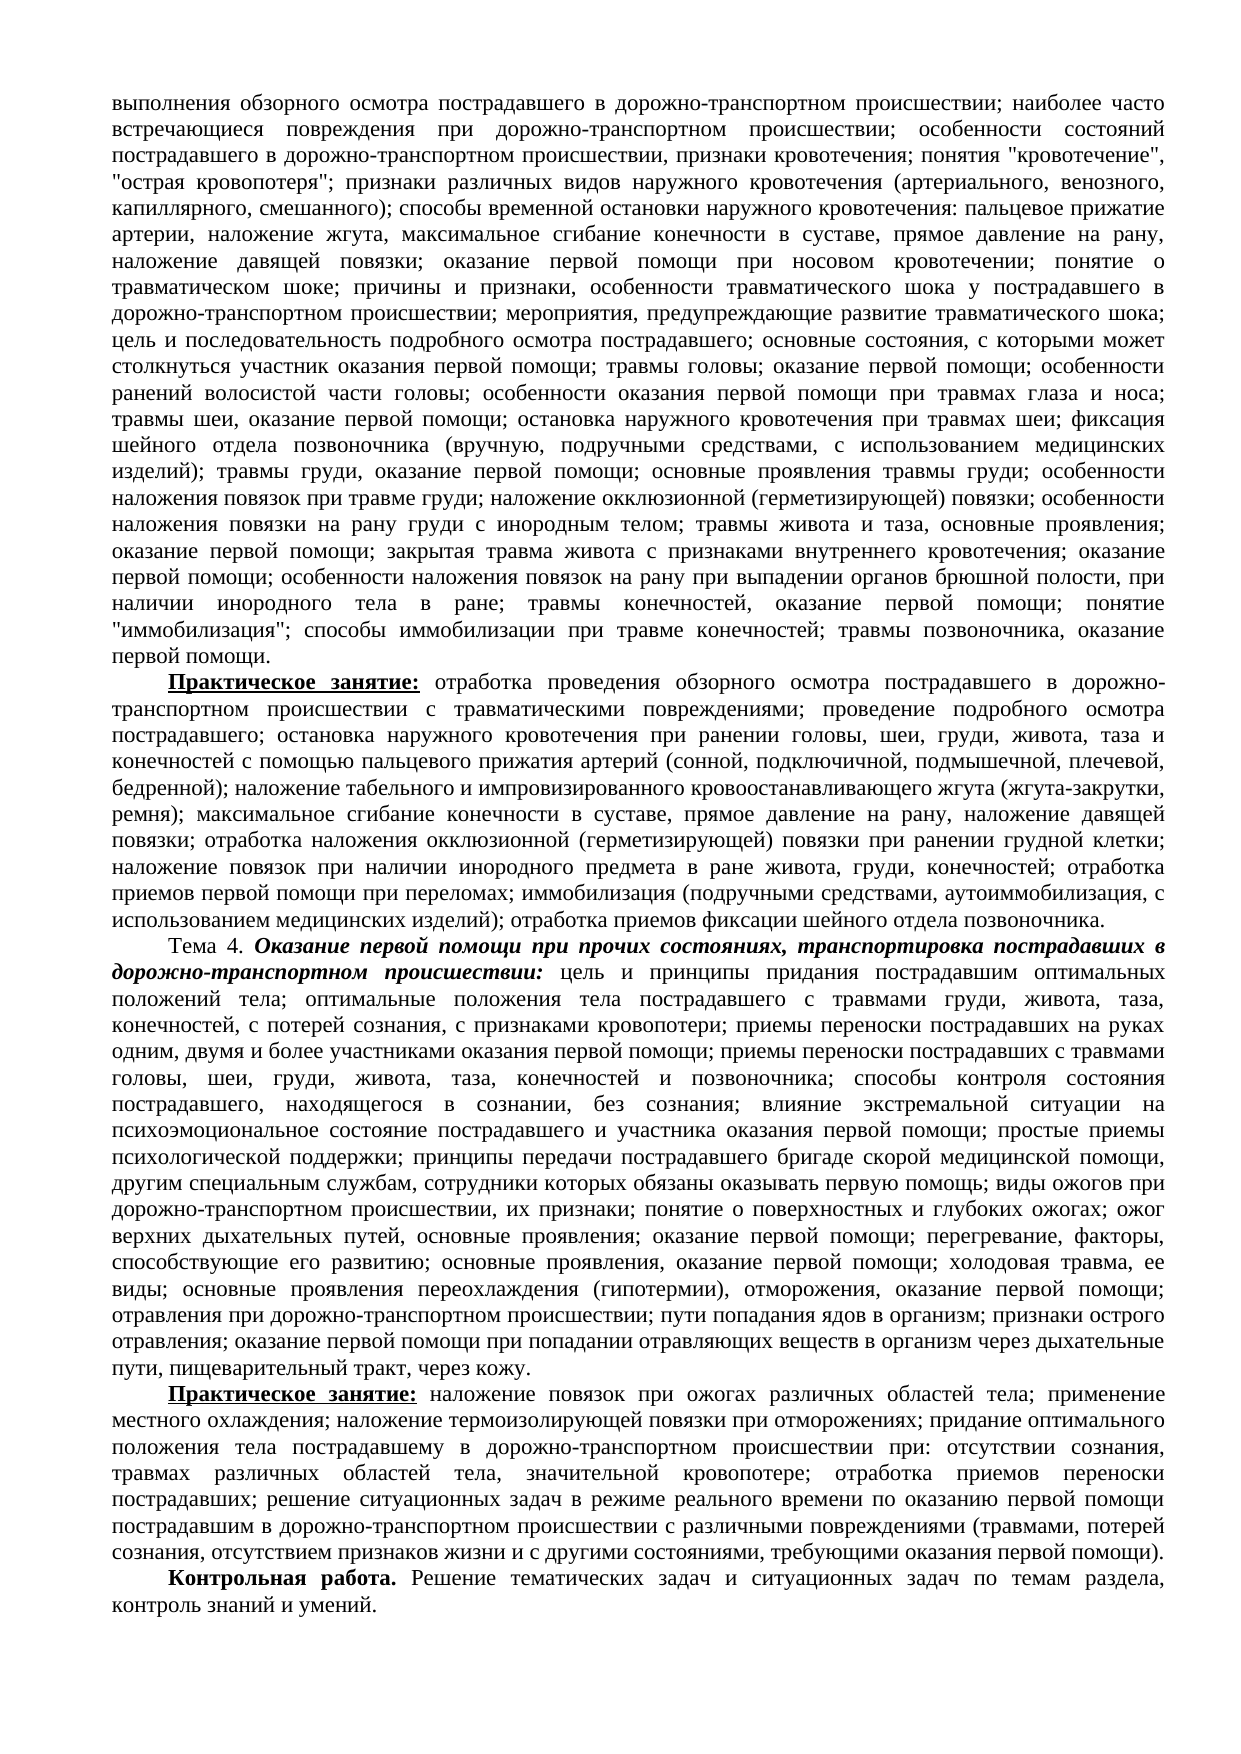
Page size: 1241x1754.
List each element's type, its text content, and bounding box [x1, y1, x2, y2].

text Контрольная работа. Решение тематических задач и ситуационных задач по темам раздела, контроль знаний и умений. [112, 1564, 1167, 1617]
text Практическое занятие: наложение повязок при ожогах различных областей тела; применение местного охлаждения; наложение термоизолирующей повязки при отморожениях; придание оптимального положения тела пострадавшему в дорожно-транспортном происшествии при: отсутствии сознания, травмах различных областей тела, значительной кровопотере; отработка приемов переноски пострадавших; решение ситуационных задач в режиме реального времени по оказанию первой помощи пострадавшим в дорожно-транспортном происшествии с различными повреждениями (травмами, потерей сознания, отсутствием признаков жизни и с другими состояниями, требующими оказания первой помощи). [112, 1380, 1167, 1564]
text Тема 4. Оказание первой помощи при прочих состояниях, транспортировка пострадавших в дорожно-транспортном происшествии: цель и принципы придания пострадавшим оптимальных положений тела; оптимальные положения тела пострадавшего с травмами груди, живота, таза, конечностей, с потерей сознания, с признаками кровопотери; приемы переноски пострадавших на руках одним, двумя и более участниками оказания первой помощи; приемы переноски пострадавших с травмами головы, шеи, груди, живота, таза, конечностей и позвоночника; способы контроля состояния пострадавшего, находящегося в сознании, без сознания; влияние экстремальной ситуации на психоэмоциональное состояние пострадавшего и участника оказания первой помощи; простые приемы психологической поддержки; принципы передачи пострадавшего бригаде скорой медицинской помощи, другим специальным службам, сотрудники которых обязаны оказывать первую помощь; виды ожогов при дорожно-транспортном происшествии, их признаки; понятие о поверхностных и глубоких ожогах; ожог верхних дыхательных путей, основные проявления; оказание первой помощи; перегревание, факторы, способствующие его развитию; основные проявления, оказание первой помощи; холодовая травма, ее виды; основные проявления переохлаждения (гипотермии), отморожения, оказание первой помощи; отравления при дорожно-транспортном происшествии; пути попадания ядов в организм; признаки острого отравления; оказание первой помощи при попадании отравляющих веществ в организм через дыхательные пути, пищеварительный тракт, через кожу. [112, 932, 1167, 1380]
text Практическое занятие: отработка проведения обзорного осмотра пострадавшего в дорожно-транспортном происшествии с травматическими повреждениями; проведение подробного осмотра пострадавшего; остановка наружного кровотечения при ранении головы, шеи, груди, живота, таза и конечностей с помощью пальцевого прижатия артерий (сонной, подключичной, подмышечной, плечевой, бедренной); наложение табельного и импровизированного кровоостанавливающего жгута (жгута-закрутки, ремня); максимальное сгибание конечности в суставе, прямое давление на рану, наложение давящей повязки; отработка наложения окклюзионной (герметизирующей) повязки при ранении грудной клетки; наложение повязок при наличии инородного предмета в ране живота, груди, конечностей; отработка приемов первой помощи при переломах; иммобилизация (подручными средствами, аутоиммобилизация, с использованием медицинских изделий); отработка приемов фиксации шейного отдела позвоночника. [112, 668, 1167, 932]
